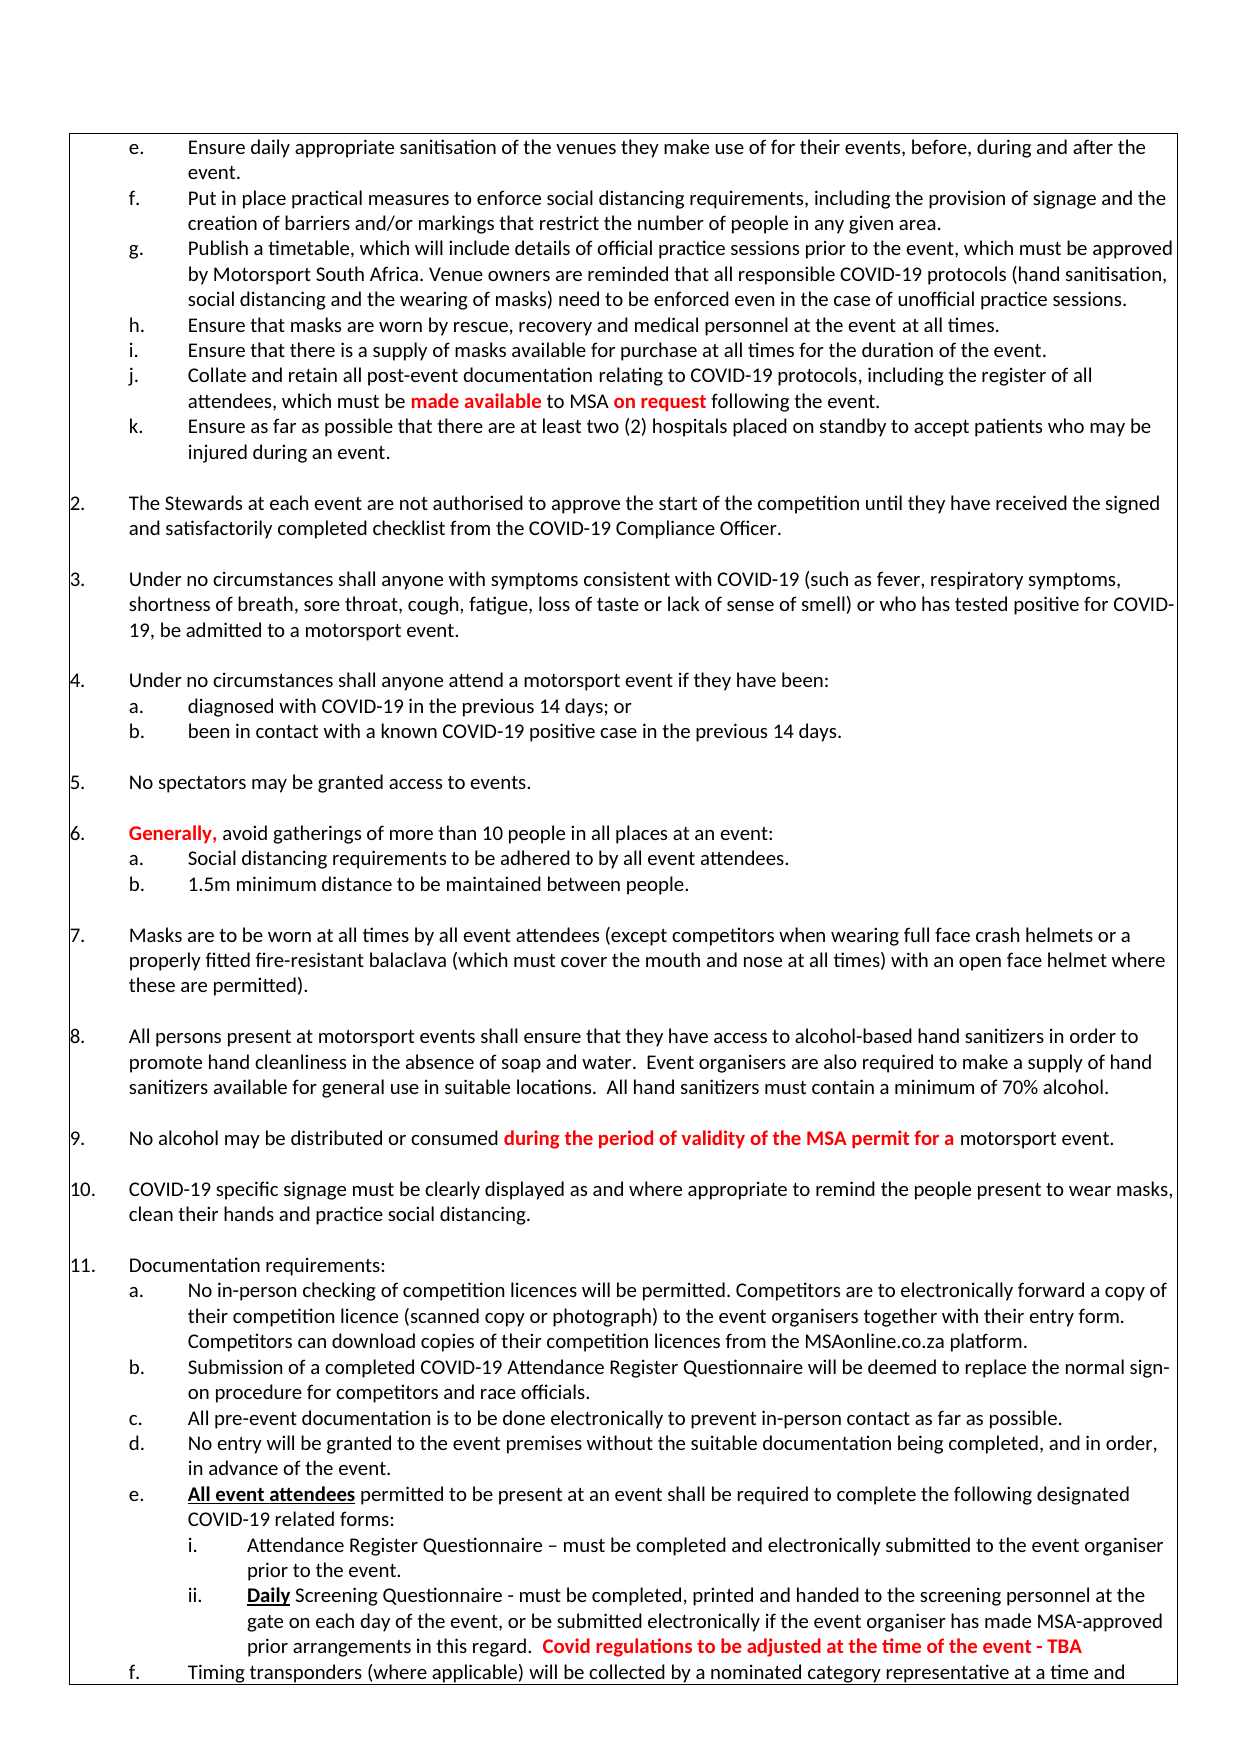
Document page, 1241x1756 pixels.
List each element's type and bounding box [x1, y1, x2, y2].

table_cell [70, 134, 1177, 1684]
